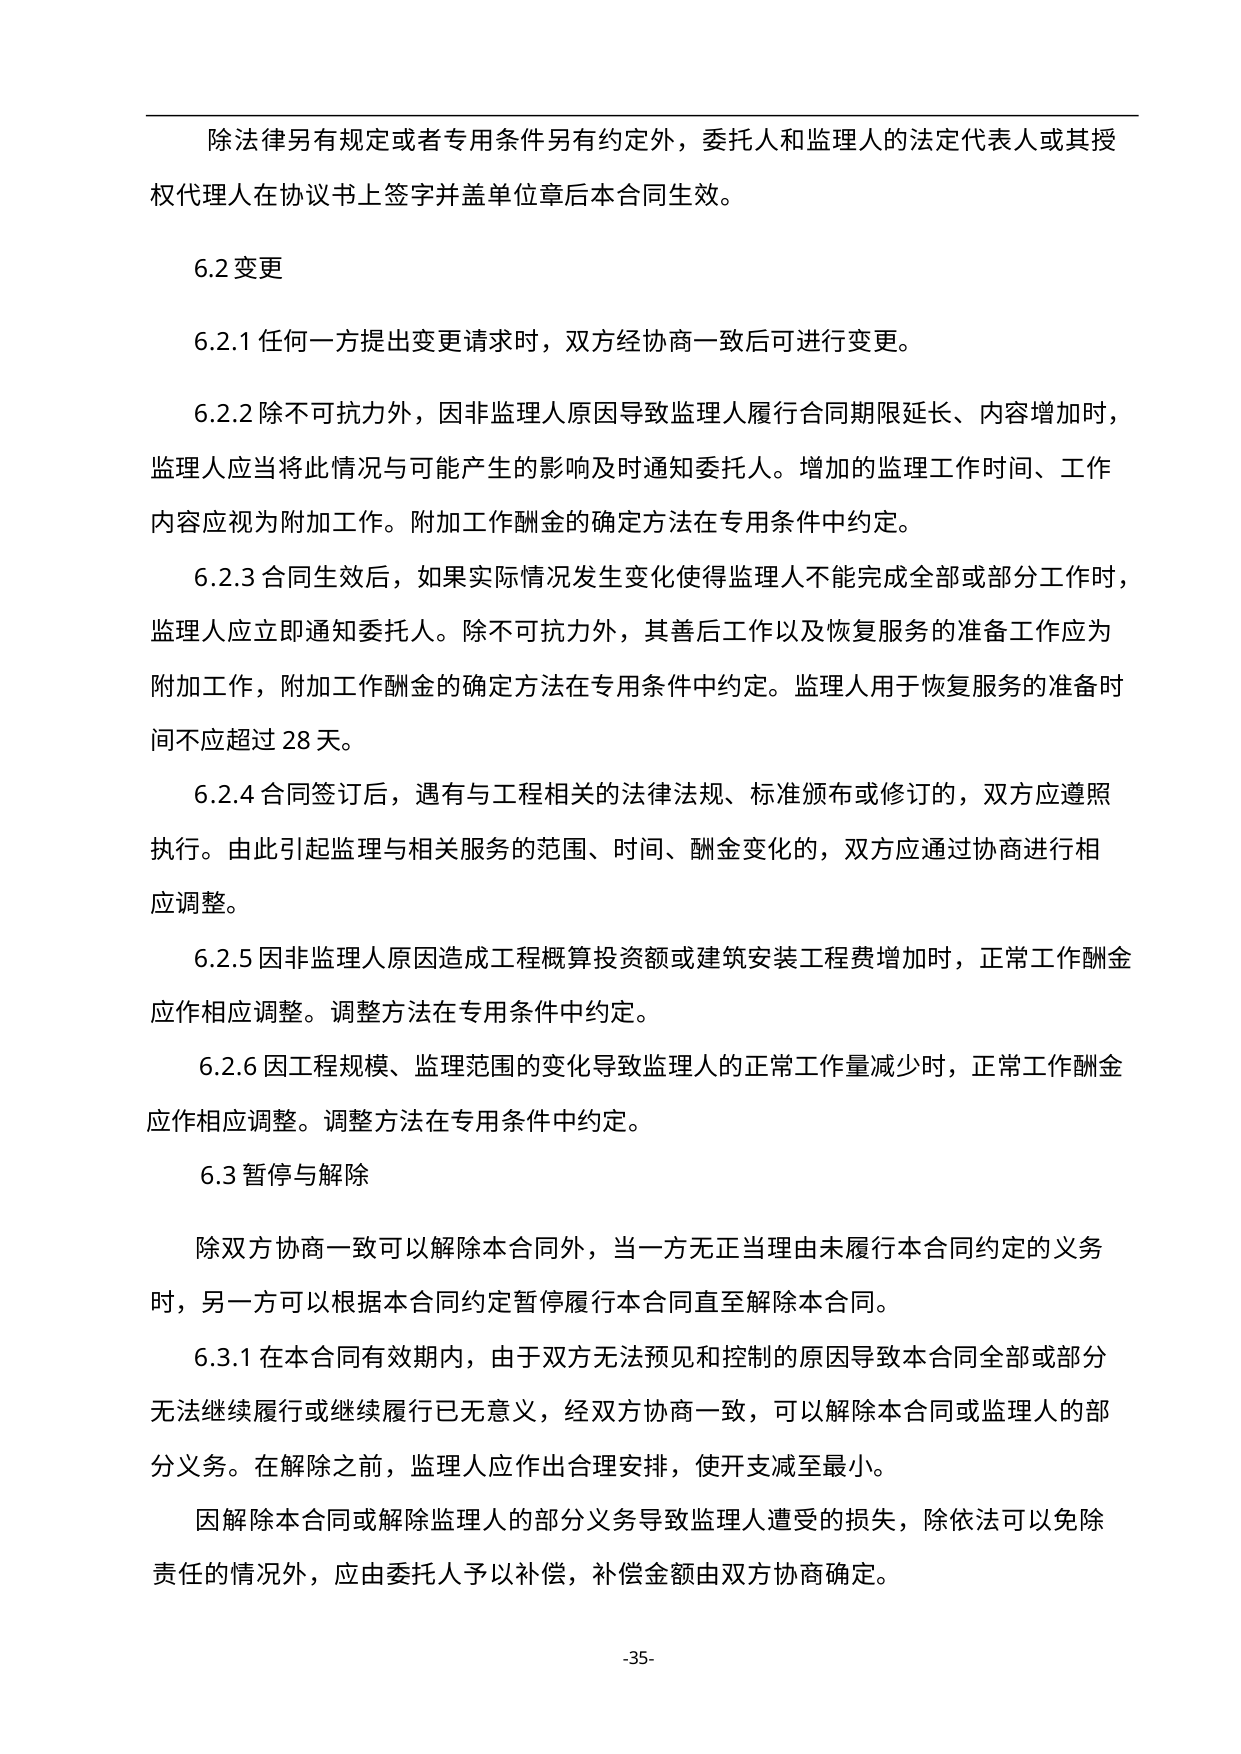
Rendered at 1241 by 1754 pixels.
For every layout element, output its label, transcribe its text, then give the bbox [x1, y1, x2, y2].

text 6.3.1在本合同有效期内，由于双方无法预见和控制的原因导致本合同全部或部分无法继续履行或继续履行已无意义，经双方协商一致，可以解除本合同或监理人的部分义务。在解除之前，监理人应作出合理安排，使开支减至最小。 [150, 1337, 1126, 1482]
text 6.3暂停与解除 [146, 1156, 1139, 1192]
text 6.2.5因非监理人原因造成工程概算投资额或建筑安装工程费增加时，正常工作酬金应作相应调整。调整方法在专用条件中约定。 [150, 938, 1136, 1029]
text 6.2.3合同生效后，如果实际情况发生变化使得监理人不能完成全部或部分工作时，监理人应立即通知委托人。除不可抗力外，其善后工作以及恢复服务的准备工作应为附加工作，附加工作酬金的确定方法在专用条件中约定。监理人用于恢复服务的准备时间不应超过28天。 [150, 557, 1126, 757]
text 6.2.2除不可抗力外，因非监理人原因导致监理人履行合同期限延长、内容增加时，监理人应当将此情况与可能产生的影响及时通知委托人。增加的监理工作时间、工作内容应视为附加工作。附加工作酬金的确定方法在专用条件中约定。 [150, 394, 1126, 539]
text 6.2变更 [193, 248, 1139, 285]
text 除双方协商一致可以解除本合同外，当一方无正当理由未履行本合同约定的义务时，另一方可以根据本合同约定暂停履行本合同直至解除本合同。 [150, 1228, 1124, 1319]
text 6.2.1任何一方提出变更请求时，双方经协商一致后可进行变更。 [193, 321, 1139, 357]
text 除法律另有规定或者专用条件另有约定外，委托人和监理人的法定代表人或其授权代理人在协议书上签字并盖单位章后本合同生效。 [150, 121, 1139, 211]
text 6.2.6因工程规模、监理范围的变化导致监理人的正常工作量减少时，正常工作酬金应作相应调整。调整方法在专用条件中约定。 [146, 1047, 1139, 1137]
text 因解除本合同或解除监理人的部分义务导致监理人遭受的损失，除依法可以免除责任的情况外，应由委托人予以补偿，补偿金额由双方协商确定。 [152, 1501, 1124, 1591]
text 6.2.4合同签订后，遇有与工程相关的法律法规、标准颁布或修订的，双方应遵照执行。由此引起监理与相关服务的范围、时间、酬金变化的，双方应通过协商进行相应调整。 [150, 775, 1120, 920]
